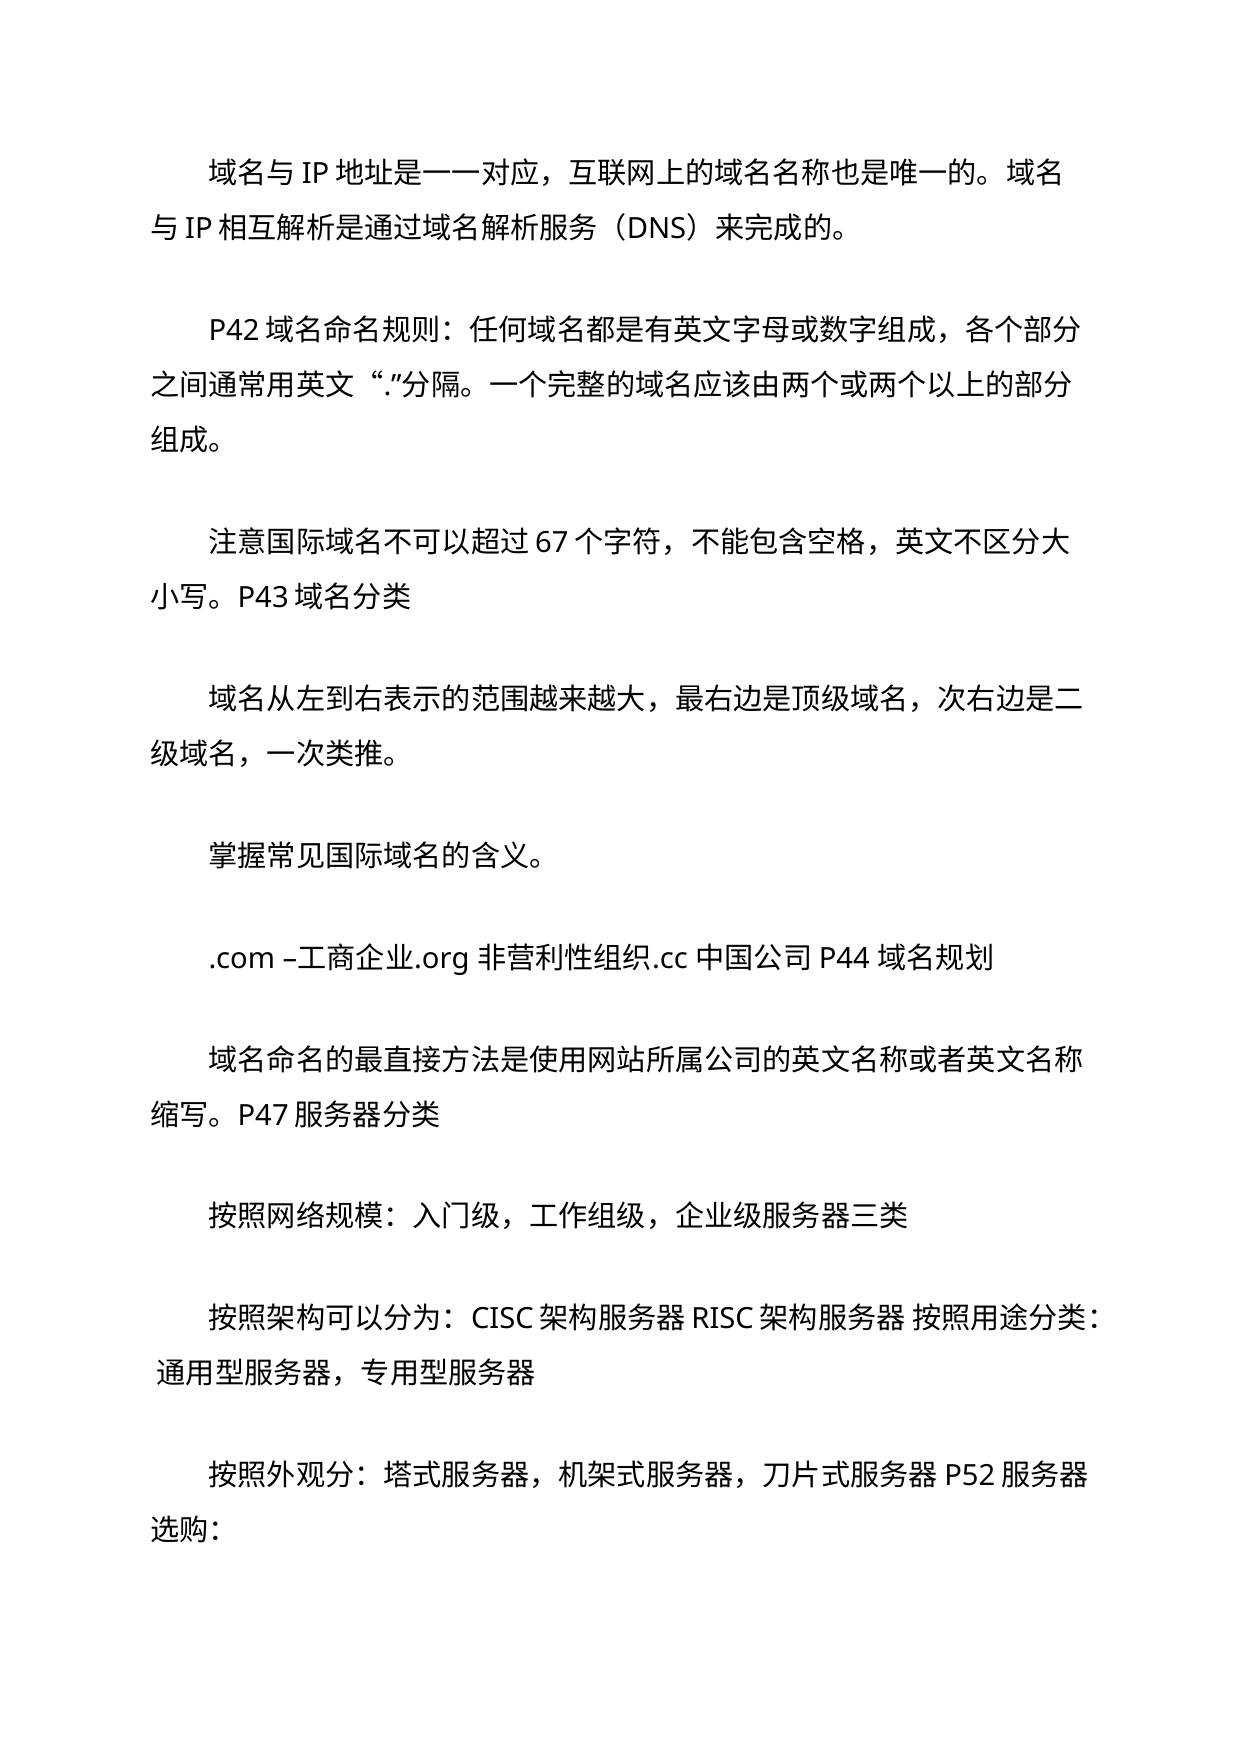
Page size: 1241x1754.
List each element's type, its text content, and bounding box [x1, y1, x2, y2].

text 按照架构可以分为：CISC架构服务器RISC架构服务器 按照用途分类： 通用型服务器，专用型服务器 [150, 1295, 1090, 1392]
text 域名从左到右表示的范围越来越大，最右边是顶级域名，次右边是二级域名，一次类推。 [150, 676, 1090, 773]
text 按照外观分：塔式服务器，机架式服务器，刀片式服务器 P52服务器选购： [150, 1452, 1090, 1549]
text P42域名命名规则：任何域名都是有英文字母或数字组成，各个部分之间通常用英文“.”分隔。一个完整的域名应该由两个或两个以上的部分组成。 [150, 307, 1090, 459]
text 注意国际域名不可以超过67个字符，不能包含空格，英文不区分大小写。P43域名分类 [150, 519, 1090, 616]
text 域名与IP地址是一一对应，互联网上的域名名称也是唯一的。域名与IP相互解析是通过域名解析服务（DNS）来完成的。 [150, 150, 1090, 247]
text 掌握常见国际域名的含义。 [150, 832, 1090, 875]
text 按照网络规模：入门级，工作组级，企业级服务器三类 [150, 1193, 1090, 1235]
text 域名命名的最直接方法是使用网站所属公司的英文名称或者英文名称缩写。P47服务器分类 [150, 1036, 1090, 1133]
text .com –工商企业.org 非营利性组织.cc 中国公司 P44 域名规划 [150, 934, 1090, 977]
